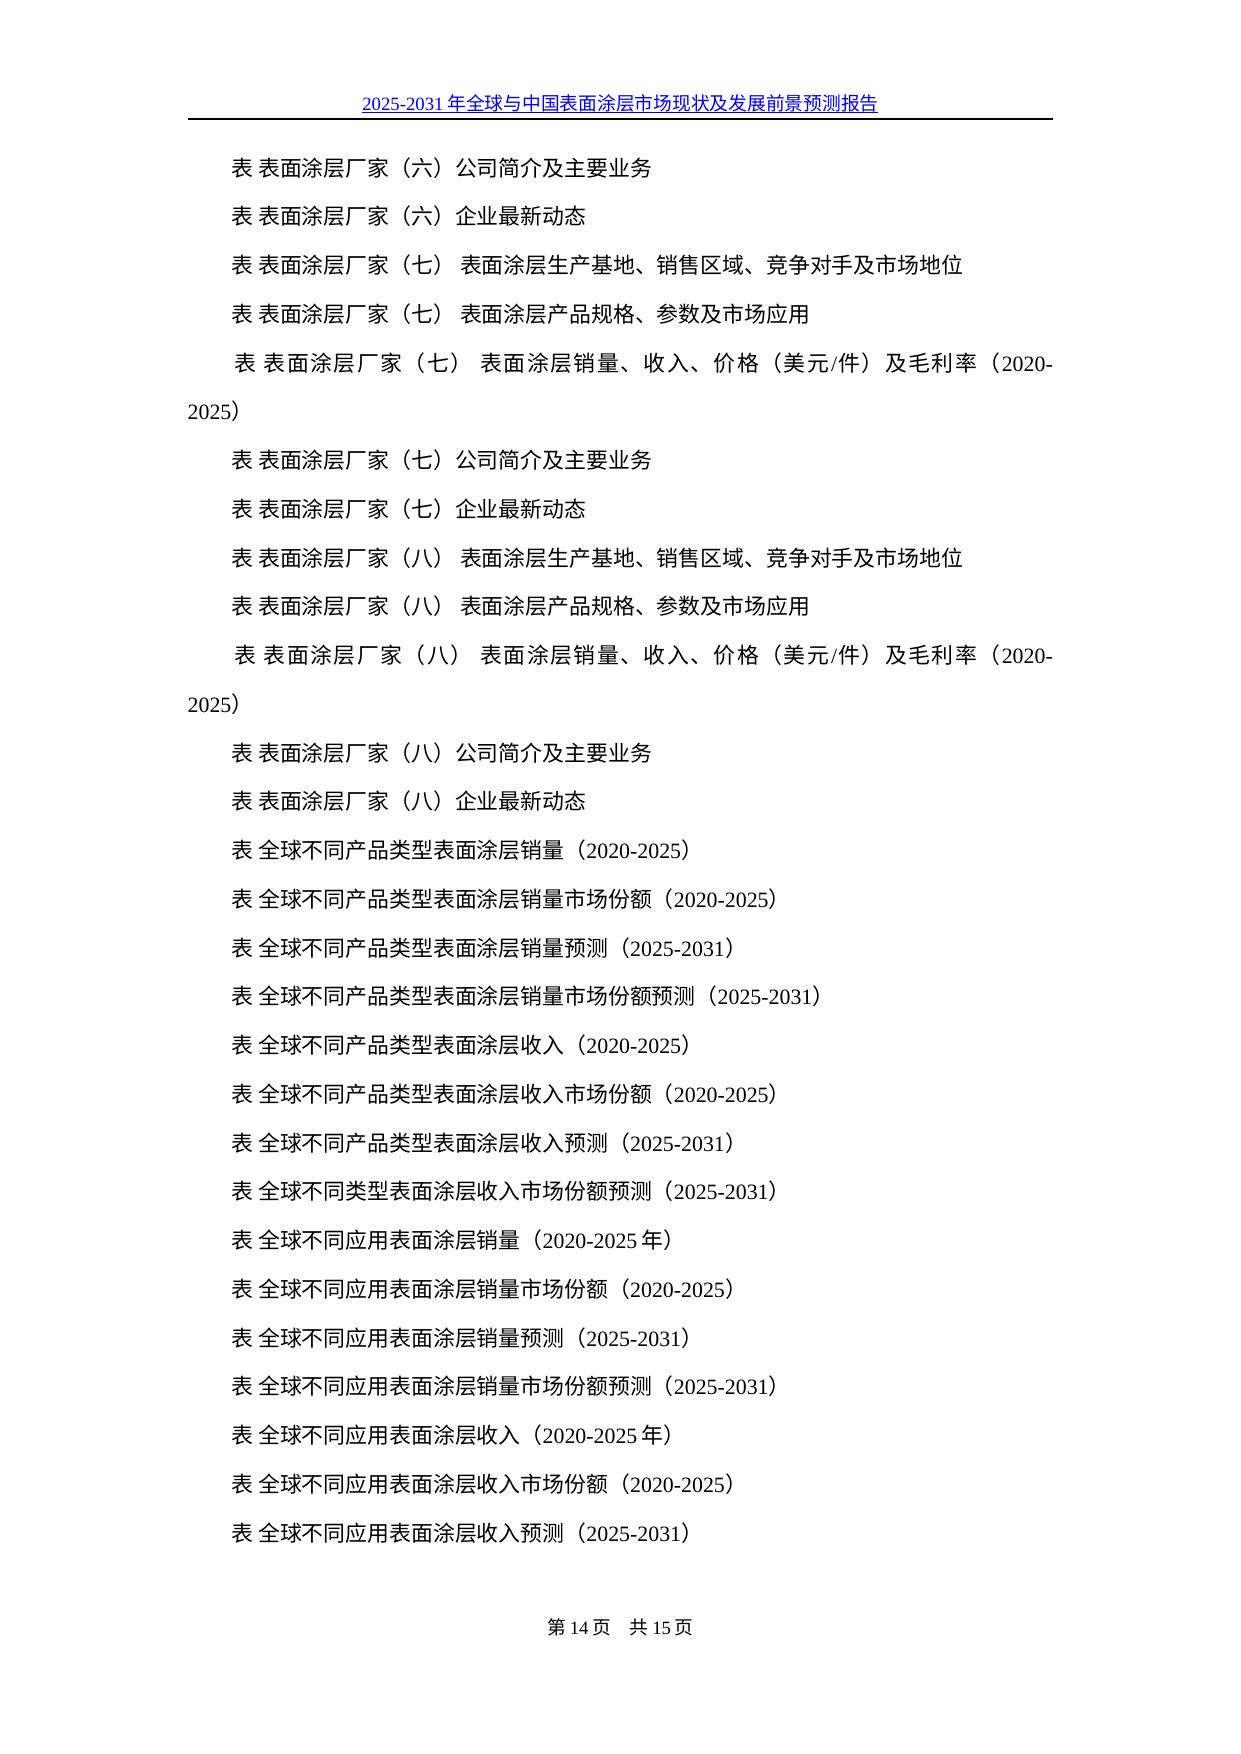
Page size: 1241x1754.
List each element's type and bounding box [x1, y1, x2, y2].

text [187, 150, 1053, 1548]
